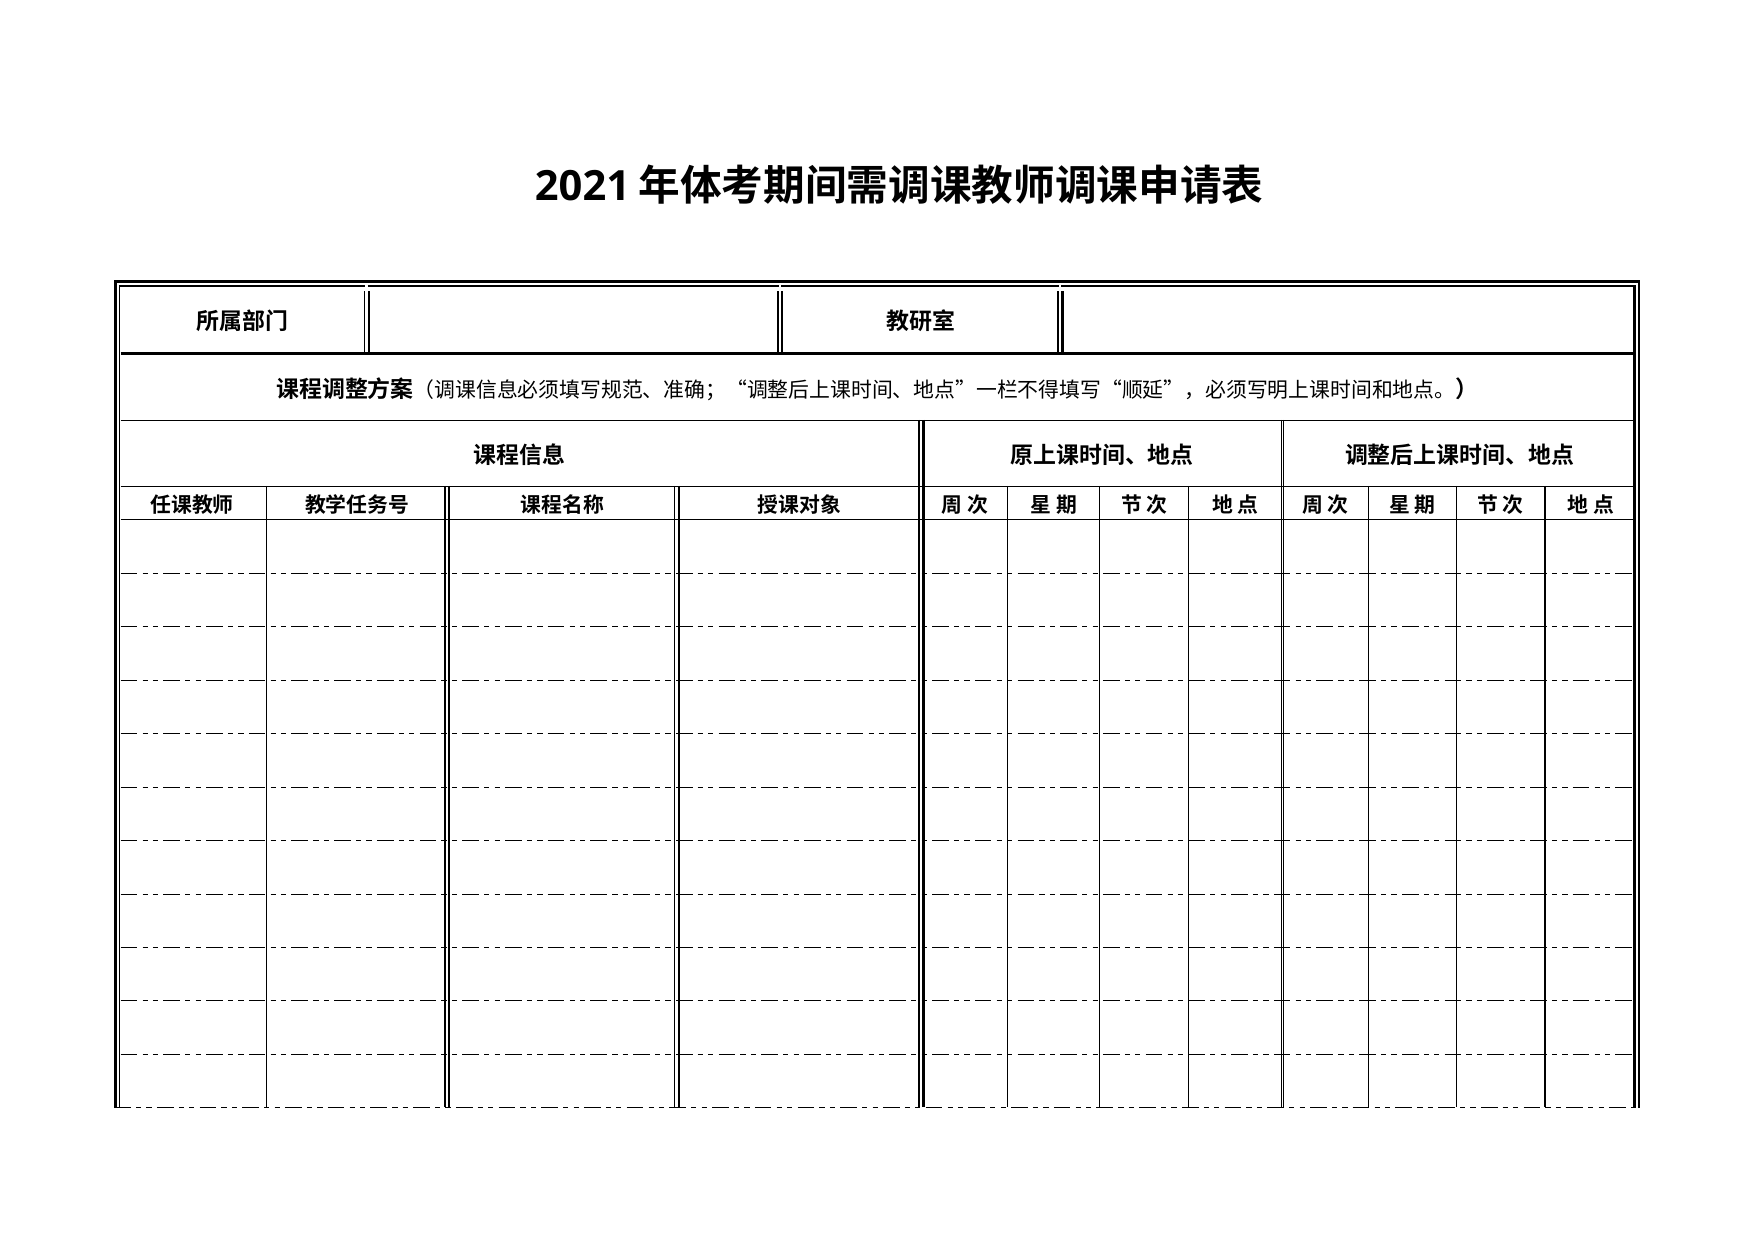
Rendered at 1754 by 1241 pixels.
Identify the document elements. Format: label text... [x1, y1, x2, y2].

table_cell [1189, 573, 1281, 626]
table_cell [1100, 573, 1188, 626]
table_cell [1546, 840, 1633, 893]
table_cell [1546, 733, 1633, 787]
table_cell [1189, 840, 1281, 893]
table_cell [1100, 947, 1188, 1000]
table_cell [1008, 894, 1099, 947]
table_cell [267, 733, 444, 787]
table_cell [120, 733, 266, 787]
table_cell [1008, 520, 1099, 573]
table_cell [1284, 680, 1368, 733]
table_cell 授课对象 [680, 487, 918, 519]
table_header [1061, 287, 1633, 352]
table_cell [1189, 520, 1281, 573]
table_cell [1457, 520, 1544, 573]
table_cell [1284, 947, 1368, 1000]
table_cell [267, 520, 444, 573]
table_cell [1100, 787, 1188, 840]
table_cell [680, 573, 918, 626]
table_cell [680, 733, 918, 787]
table_cell [1100, 520, 1188, 573]
table_cell [450, 947, 674, 1000]
table_cell 原上课时间、地点 [925, 421, 1281, 486]
table_cell [450, 1000, 674, 1054]
table_cell [680, 680, 918, 733]
table_cell [1369, 733, 1456, 787]
table_cell 周 次 [1284, 487, 1368, 519]
table_cell [1369, 520, 1456, 573]
table_cell [925, 680, 1007, 733]
table_cell [450, 573, 674, 626]
table_cell [925, 626, 1007, 680]
table_cell [1457, 947, 1544, 1000]
table_cell [1284, 520, 1368, 573]
table_cell [1546, 894, 1633, 947]
table_cell 星 期 [1369, 487, 1456, 519]
table_cell [267, 626, 444, 680]
table_cell [925, 1054, 1007, 1107]
table_cell [1457, 626, 1544, 680]
table_cell [120, 573, 266, 626]
table_cell [1546, 947, 1633, 1000]
table_cell [120, 520, 266, 573]
table_cell [120, 1054, 266, 1107]
table_cell [1369, 787, 1456, 840]
table_cell [267, 947, 444, 1000]
table_cell [1284, 1054, 1368, 1107]
table_cell [680, 947, 918, 1000]
table_cell [1189, 733, 1281, 787]
table_cell 节 次 [1100, 487, 1188, 519]
table_cell 节 次 [1457, 487, 1544, 519]
table_cell [120, 840, 266, 893]
table_header 所属部门 [117, 283, 367, 352]
table_cell [1284, 894, 1368, 947]
table_header 教研室 [780, 283, 1061, 352]
table_cell [1189, 894, 1281, 947]
table_cell [450, 894, 674, 947]
table_cell 周 次 [925, 487, 1007, 519]
table_cell [450, 840, 674, 893]
table_cell [267, 787, 444, 840]
table_cell [680, 1000, 918, 1054]
table_cell [1369, 626, 1456, 680]
table_cell [1189, 1054, 1281, 1107]
table_cell 地 点 [1189, 487, 1281, 519]
table_cell [267, 680, 444, 733]
table_cell [1457, 1054, 1544, 1107]
table_cell [1284, 787, 1368, 840]
table_cell [925, 947, 1007, 1000]
table_cell [120, 894, 266, 947]
table_cell [925, 787, 1007, 840]
table_cell 地 点 [1546, 487, 1633, 519]
table_cell [1100, 894, 1188, 947]
table_cell [1546, 573, 1633, 626]
table_cell [1100, 1054, 1188, 1107]
table_cell [450, 626, 674, 680]
table_cell [1008, 840, 1099, 893]
table_cell [1008, 1000, 1099, 1054]
table_cell [1100, 840, 1188, 893]
table_cell [1008, 787, 1099, 840]
table_cell [1369, 680, 1456, 733]
table_cell [1189, 1000, 1281, 1054]
table_cell [1284, 573, 1368, 626]
table_cell [1284, 626, 1368, 680]
table_cell [1457, 894, 1544, 947]
table_cell [925, 894, 1007, 947]
table_cell [1457, 1000, 1544, 1054]
table_cell [1189, 626, 1281, 680]
table_cell [680, 626, 918, 680]
table_cell [267, 573, 444, 626]
table_cell [1369, 1054, 1456, 1107]
table_cell [680, 894, 918, 947]
table_cell [1189, 680, 1281, 733]
table_cell [1369, 1000, 1456, 1054]
table_cell [267, 840, 444, 893]
table_cell [1100, 733, 1188, 787]
table_cell [1369, 894, 1456, 947]
table_cell [925, 573, 1007, 626]
table_cell [680, 840, 918, 893]
text 2021年体考期间需调课教师调课申请表 [194, 150, 1604, 215]
table_cell [1369, 840, 1456, 893]
table_cell [1546, 1000, 1633, 1054]
table_cell [1284, 1000, 1368, 1054]
table_cell 课程名称 [450, 487, 674, 519]
table_cell [120, 787, 266, 840]
table_cell [1457, 573, 1544, 626]
table_cell [120, 947, 266, 1000]
table_cell [1100, 626, 1188, 680]
table_cell 课程信息 [120, 421, 918, 486]
table_cell [1457, 680, 1544, 733]
table_cell [1008, 626, 1099, 680]
table_cell [120, 626, 266, 680]
table_cell 星 期 [1008, 487, 1099, 519]
table_cell [680, 787, 918, 840]
table_cell [1100, 1000, 1188, 1054]
table_cell [120, 680, 266, 733]
table_cell [267, 1054, 444, 1107]
table_cell [1546, 1054, 1633, 1107]
table_cell [1100, 680, 1188, 733]
table_cell [120, 1000, 266, 1054]
table_cell [1369, 947, 1456, 1000]
table_cell [1284, 733, 1368, 787]
table_cell [925, 733, 1007, 787]
table_cell [450, 520, 674, 573]
table_cell [1546, 520, 1633, 573]
table_cell [1457, 840, 1544, 893]
table_cell 任课教师 [120, 487, 266, 519]
table_cell [1189, 787, 1281, 840]
table_header [367, 283, 780, 352]
table_cell [450, 680, 674, 733]
table_cell [1369, 573, 1456, 626]
table_cell 教学任务号 [267, 487, 444, 519]
table_cell [1008, 947, 1099, 1000]
table_cell 课程调整方案（调课信息必须填写规范、准确；“调整后上课时间、地点”一栏不得填写“顺延”，必须写明上课时间和地点。） [120, 353, 1633, 420]
table_cell [1008, 733, 1099, 787]
table_cell [450, 1054, 674, 1107]
table_cell [267, 1000, 444, 1054]
table_cell [925, 1000, 1007, 1054]
table_cell [1284, 840, 1368, 893]
table_cell [680, 520, 918, 573]
table_cell [450, 733, 674, 787]
table_cell [1457, 787, 1544, 840]
table_cell [1546, 626, 1633, 680]
table_cell [1457, 733, 1544, 787]
table_cell 调整后上课时间、地点 [1284, 421, 1633, 486]
table_cell [925, 520, 1007, 573]
table_cell [1008, 1054, 1099, 1107]
table_cell [267, 894, 444, 947]
table_cell [680, 1054, 918, 1107]
table_cell [1189, 947, 1281, 1000]
table_cell [1008, 573, 1099, 626]
table_cell [450, 787, 674, 840]
table_cell [1008, 680, 1099, 733]
table_cell [925, 840, 1007, 893]
table_cell [1546, 787, 1633, 840]
table_cell [1546, 680, 1633, 733]
